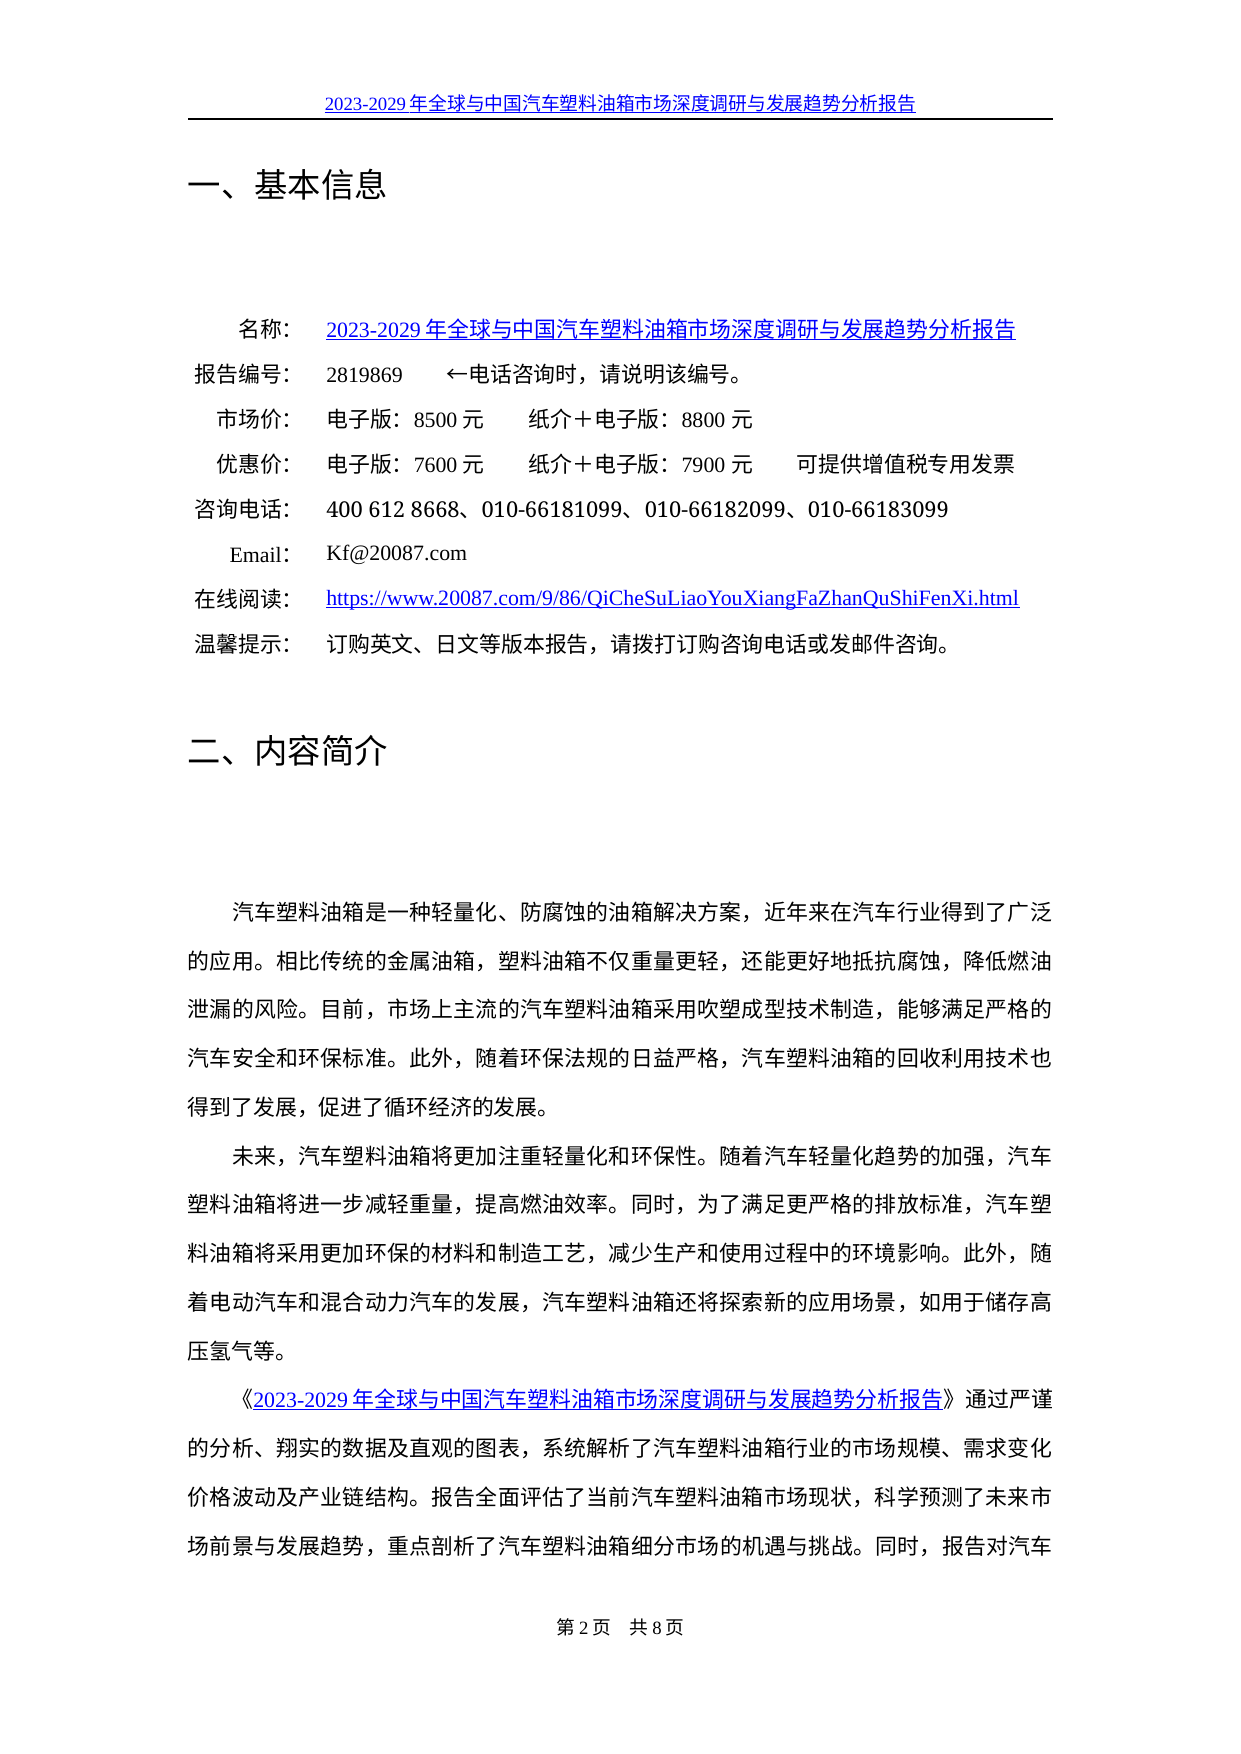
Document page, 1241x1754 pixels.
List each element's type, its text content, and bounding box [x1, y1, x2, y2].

table_cell 市场价： [167, 402, 315, 447]
table_cell 报告编号： [167, 357, 315, 402]
table_cell 电子版：7600 元 纸介＋电子版：7900 元 可提供增值税专用发票 [315, 447, 1073, 492]
table_header 名称： [167, 312, 315, 357]
table_cell 电子版：8500 元 纸介＋电子版：8800 元 [315, 402, 1073, 447]
table_cell 优惠价： [167, 447, 315, 492]
table_cell 400 612 8668、010-66181099、010-66182099、010-66183099 [315, 492, 1073, 537]
table_cell 订购英文、日文等版本报告，请拨打订购咨询电话或发邮件咨询。 [315, 627, 1073, 672]
table_cell 2819869 ←电话咨询时，请说明该编号。 [315, 357, 1073, 402]
table_header 2023-2029年全球与中国汽车塑料油箱市场深度调研与发展趋势分析报告 [315, 312, 1073, 357]
table_cell Email： [167, 537, 315, 582]
table_cell Kf@20087.com [315, 537, 1073, 582]
table_cell [315, 582, 1073, 627]
table_cell 咨询电话： [167, 492, 315, 537]
table_cell 在线阅读： [167, 582, 315, 627]
table_cell 温馨提示： [167, 627, 315, 672]
title 二、内容简介 [187, 717, 1053, 782]
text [187, 894, 1053, 1561]
title 一、基本信息 [187, 150, 1053, 215]
